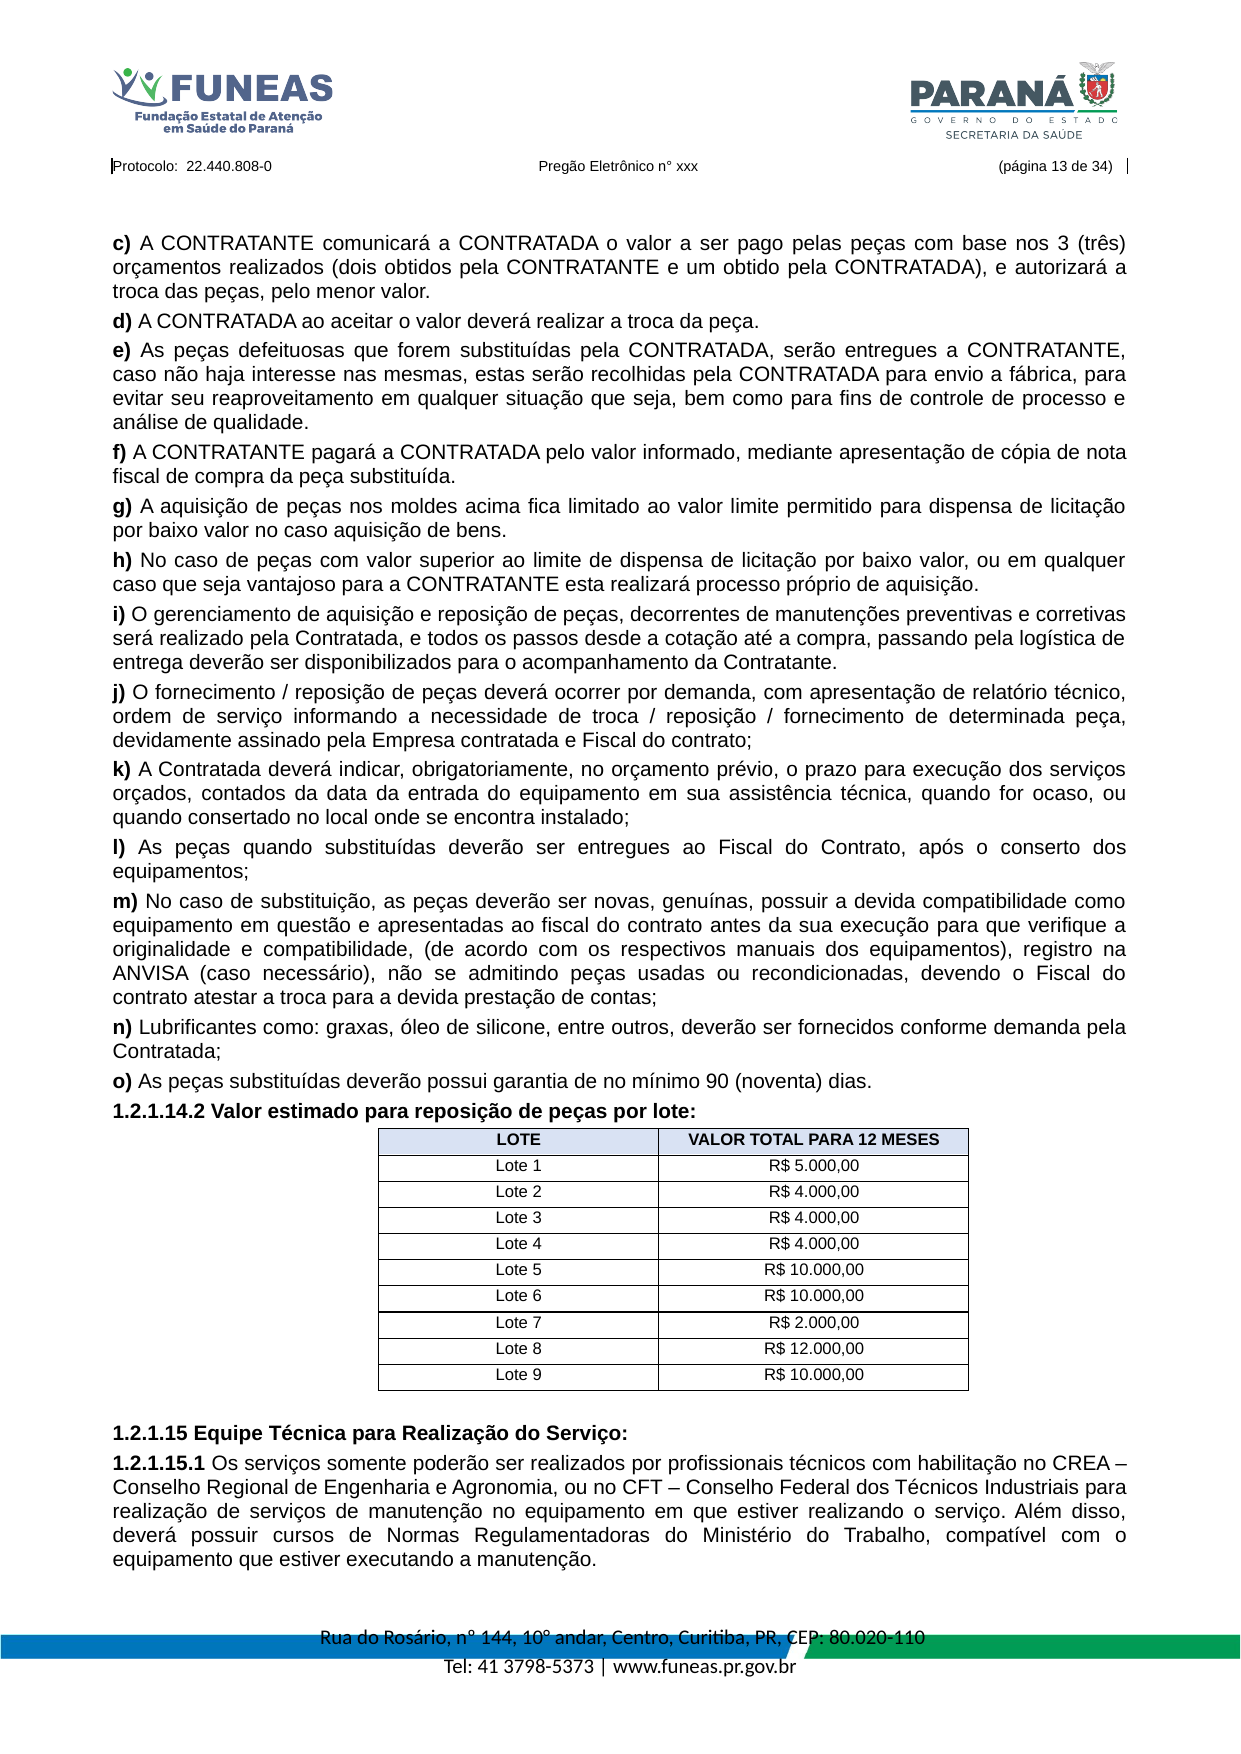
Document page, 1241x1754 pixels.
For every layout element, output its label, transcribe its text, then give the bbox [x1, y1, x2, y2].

table_cell Lote 4 [379, 1234, 658, 1259]
text h) No caso de peças com valor superior ao limite de dispensa de licitação por baixo valor, ou em qualquer caso que seja vantajoso para a CONTRATANTE esta realizará processo próprio de aquisição. [112, 548, 1128, 596]
text 1.2.1.14.2 Valor estimado para reposição de peças por lote: [112, 1098, 1128, 1122]
table_cell Lote 9 [379, 1365, 658, 1390]
text e) As peças defeituosas que forem substituídas pela CONTRATADA, serão entregues a CONTRATANTE, caso não haja interesse nas mesmas, estas serão recolhidas pela CONTRATADA para envio a fábrica, para evitar seu reaproveitamento em qualquer situação que seja, bem como para fins de controle de processo e análise de qualidade. [112, 338, 1128, 434]
picture [841, 1634, 847, 1643]
table_cell Lote 2 [379, 1182, 658, 1207]
text c) A CONTRATANTE comunicará a CONTRATADA o valor a ser pago pelas peças com base nos 3 (três) orçamentos realizados (dois obtidos pela CONTRATANTE e um obtido pela CONTRATADA), e autorizará a troca das peças, pelo menor valor. [112, 231, 1128, 302]
text d) A CONTRATADA ao aceitar o valor deverá realizar a troca da peça. [112, 308, 1128, 332]
picture [916, 1634, 922, 1643]
picture [878, 1634, 884, 1643]
picture [408, 1634, 420, 1638]
picture [910, 62, 1118, 139]
text l) As peças quando substituídas deverão ser entregues ao Fiscal do Contrato, após o conserto dos equipamentos; [112, 835, 1128, 883]
text m) No caso de substituição, as peças deverão ser novas, genuínas, possuir a devida compatibilidade como equipamento em questão e apresentadas ao fiscal do contrato antes da sua execução para que verifique a originalidade e compatibilidade, (de acordo com os respectivos manuais dos equipamentos), registro na ANVISA (caso necessário), não se admitindo peças usadas ou recondicionadas, devendo o Fiscal do contrato atestar a troca para a devida prestação de contas; [112, 889, 1128, 1009]
table_cell R$ 10.000,00 [659, 1260, 968, 1285]
text i) O gerenciamento de aquisição e reposição de peças, decorrentes de manutenções preventivas e corretivas será realizado pela Contratada, e todos os passos desde a cotação até a compra, passando pela logística de entrega deverão ser disponibilizados para o acompanhamento da Contratante. [112, 602, 1128, 673]
table_cell Lote 3 [379, 1208, 658, 1233]
picture [857, 1634, 863, 1643]
picture [0, 1634, 1241, 1659]
table_cell Lote 6 [379, 1286, 658, 1311]
table_cell Lote 1 [379, 1156, 658, 1181]
picture [112, 68, 333, 133]
text 1.2.1.15.1 Os serviços somente poderão ser realizados por profissionais técnicos com habilitação no CREA – Conselho Regional de Engenharia e Agronomia, ou no CFT – Conselho Federal dos Técnicos Industriais para realização de serviços de manutenção no equipamento em que estiver realizando o serviço. Além disso, deverá possuir cursos de Normas Regulamentadoras do Ministério do Trabalho, compatível com o equipamento que estiver executando a manutenção. [112, 1451, 1128, 1570]
table_cell R$ 5.000,00 [659, 1156, 968, 1181]
table_header LOTE [379, 1129, 658, 1154]
table_cell R$ 4.000,00 [659, 1234, 968, 1259]
text o) As peças substituídas deverão possui garantia de no mínimo 90 (noventa) dias. [112, 1068, 1128, 1092]
table_cell Lote 8 [379, 1339, 658, 1364]
text n) Lubrificantes como: graxas, óleo de silicone, entre outros, deverão ser fornecidos conforme demanda pela Contratada; [112, 1015, 1128, 1063]
table_cell R$ 4.000,00 [659, 1208, 968, 1233]
text g) A aquisição de peças nos moldes acima fica limitado ao valor limite permitido para dispensa de licitação por baixo valor no caso aquisição de bens. [112, 494, 1128, 542]
table_header VALOR TOTAL PARA 12 MESES [659, 1129, 968, 1154]
text f) A CONTRATANTE pagará a CONTRATADA pelo valor informado, mediante apresentação de cópia de nota fiscal de compra da peça substituída. [112, 440, 1128, 488]
table_cell R$ 4.000,00 [659, 1182, 968, 1207]
table_cell R$ 10.000,00 [659, 1365, 968, 1390]
text 1.2.1.15 Equipe Técnica para Realização do Serviço: [112, 1421, 1128, 1445]
table_cell R$ 12.000,00 [659, 1339, 968, 1364]
table_cell Lote 5 [379, 1260, 658, 1285]
text k) A Contratada deverá indicar, obrigatoriamente, no orçamento prévio, o prazo para execução dos serviços orçados, contados da data da entrada do equipamento em sua assistência técnica, quando for ocaso, ou quando consertado no local onde se encontra instalado; [112, 757, 1128, 829]
table_cell R$ 10.000,00 [659, 1286, 968, 1311]
text j) O fornecimento / reposição de peças deverá ocorrer por demanda, com apresentação de relatório técnico, ordem de serviço informando a necessidade de troca / reposição / fornecimento de determinada peça, devidamente assinado pela Empresa contratada e Fiscal do contrato; [112, 679, 1128, 751]
table_cell Lote 7 [379, 1313, 658, 1337]
table_cell R$ 2.000,00 [659, 1313, 968, 1337]
